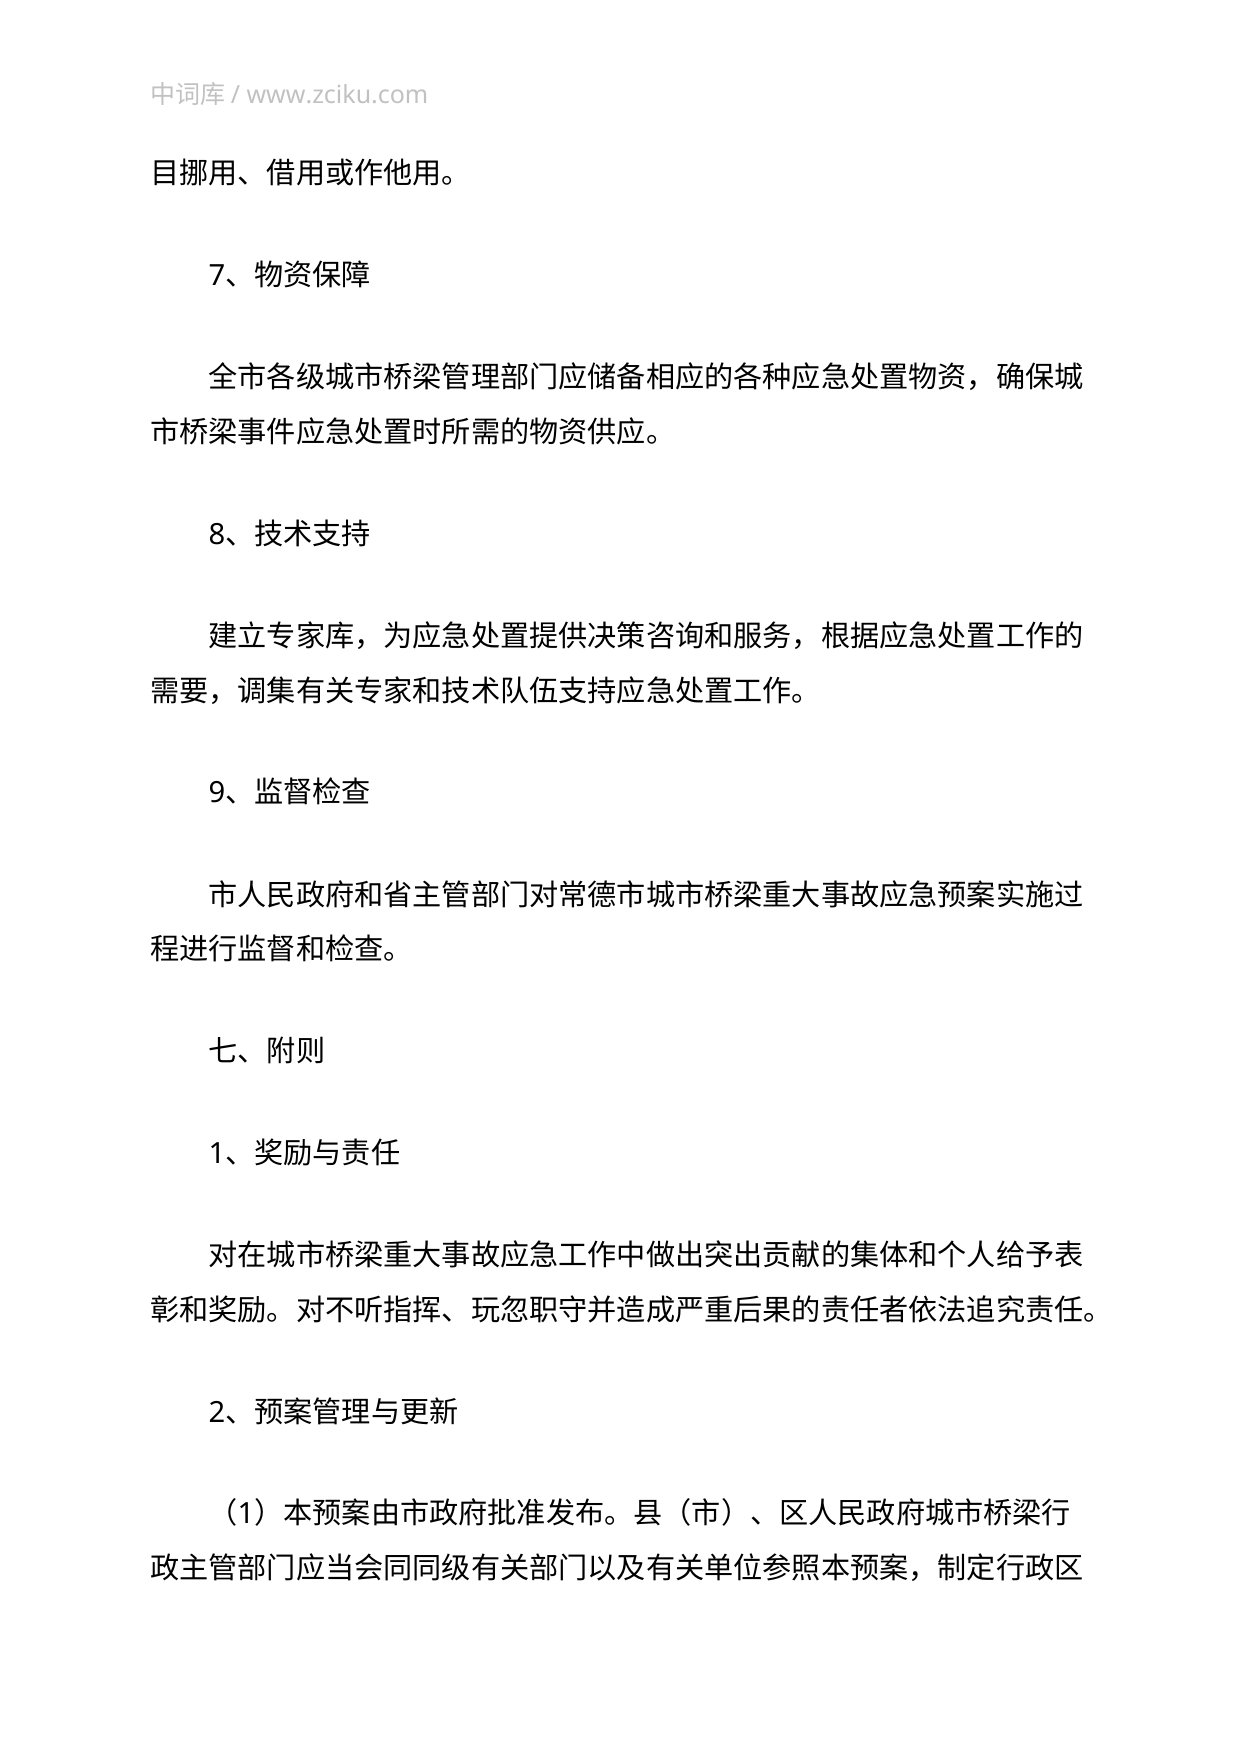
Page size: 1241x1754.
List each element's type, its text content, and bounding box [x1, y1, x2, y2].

text 全市各级城市桥梁管理部门应储备相应的各种应急处置物资，确保城市桥梁事件应急处置时所需的物资供应。 [150, 354, 1090, 451]
text 七、附则 [150, 1028, 1090, 1070]
text 9、监督检查 [150, 769, 1090, 811]
text 8、技术支持 [150, 510, 1090, 553]
text 对在城市桥梁重大事故应急工作中做出突出贡献的集体和个人给予表彰和奖励。对不听指挥、玩忽职守并造成严重后果的责任者依法追究责任。 [150, 1231, 1090, 1329]
text 市人民政府和省主管部门对常德市城市桥梁重大事故应急预案实施过程进行监督和检查。 [150, 871, 1090, 968]
text 建立专家库，为应急处置提供决策咨询和服务，根据应急处置工作的需要，调集有关专家和技术队伍支持应急处置工作。 [150, 612, 1090, 709]
text 7、物资保障 [150, 252, 1090, 294]
text 2、预案管理与更新 [150, 1388, 1090, 1431]
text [150, 1490, 1090, 1587]
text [150, 150, 1090, 192]
text 1、奖励与责任 [150, 1129, 1090, 1172]
